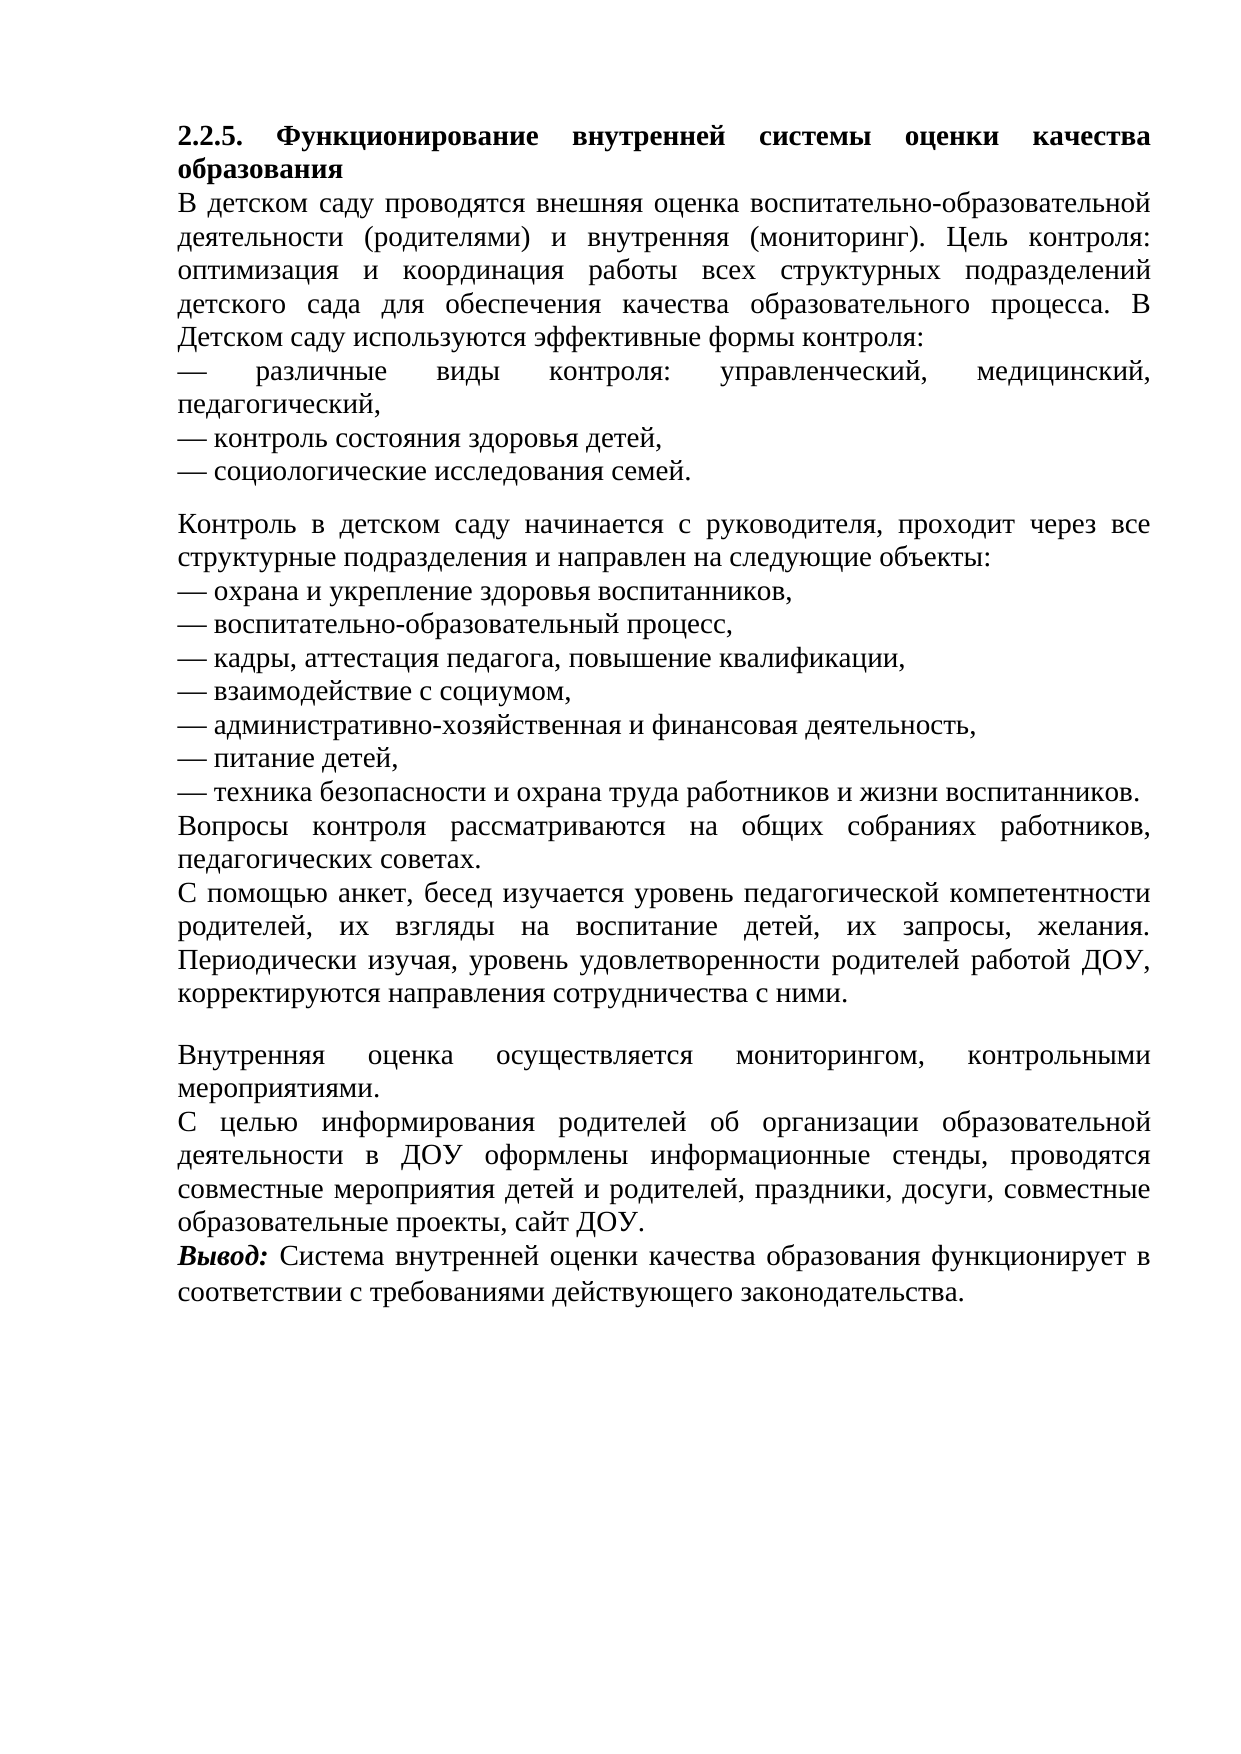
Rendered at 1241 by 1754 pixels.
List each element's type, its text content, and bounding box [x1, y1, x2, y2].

text ― охрана и укрепление здоровья воспитанников, [177, 573, 1152, 606]
text ― кадры, аттестация педагога, повышение квалификации, [177, 640, 1152, 673]
text Вывод: Система внутренней оценки качества образования функционирует в соответствии с требованиями действующего законодательства. [177, 1238, 1152, 1307]
text С целью информирования родителей об организации образовательной деятельности в ДОУ оформлены информационные стенды, проводятся совместные мероприятия детей и родителей, праздники, досуги, совместные образовательные проекты, сайт ДОУ. [177, 1104, 1152, 1238]
text С помощью анкет, бесед изучается уровень педагогической компетентности родителей, их взгляды на воспитание детей, их запросы, желания. Периодически изучая, уровень удовлетворенности родителей работой ДОУ, корректируются направления сотрудничества с ними. [177, 875, 1152, 1009]
text Контроль в детском саду начинается с руководителя, проходит через все структурные подразделения и направлен на следующие объекты: [177, 506, 1152, 573]
text ― воспитательно-образовательный процесс, [177, 606, 1152, 640]
text Внутренняя оценка осуществляется мониторингом, контрольными мероприятиями. [177, 1037, 1152, 1104]
text — социологические исследования семей. [177, 453, 1152, 487]
text — контроль состояния здоровья детей, [177, 420, 1152, 453]
text ― взаимодействие с социумом, [177, 673, 1152, 707]
text — различные виды контроля: управленческий, медицинский, педагогический, [177, 353, 1152, 420]
text 2.2.5. Функционирование внутренней системы оценки качества образования [177, 118, 1152, 185]
text В детском саду проводятся внешняя оценка воспитательно-образовательной деятельности (родителями) и внутренняя (мониторинг). Цель контроля: оптимизация и координация работы всех структурных подразделений детского сада для обеспечения качества образовательного процесса. В Детском саду используются эффективные формы контроля: [177, 185, 1152, 353]
text ― питание детей, [177, 741, 1152, 774]
text ― техника безопасности и охрана труда работников и жизни воспитанников. [177, 774, 1152, 808]
text ― административно-хозяйственная и финансовая деятельность, [177, 707, 1152, 741]
text Вопросы контроля рассматриваются на общих собраниях работников, педагогических советах. [177, 808, 1152, 875]
